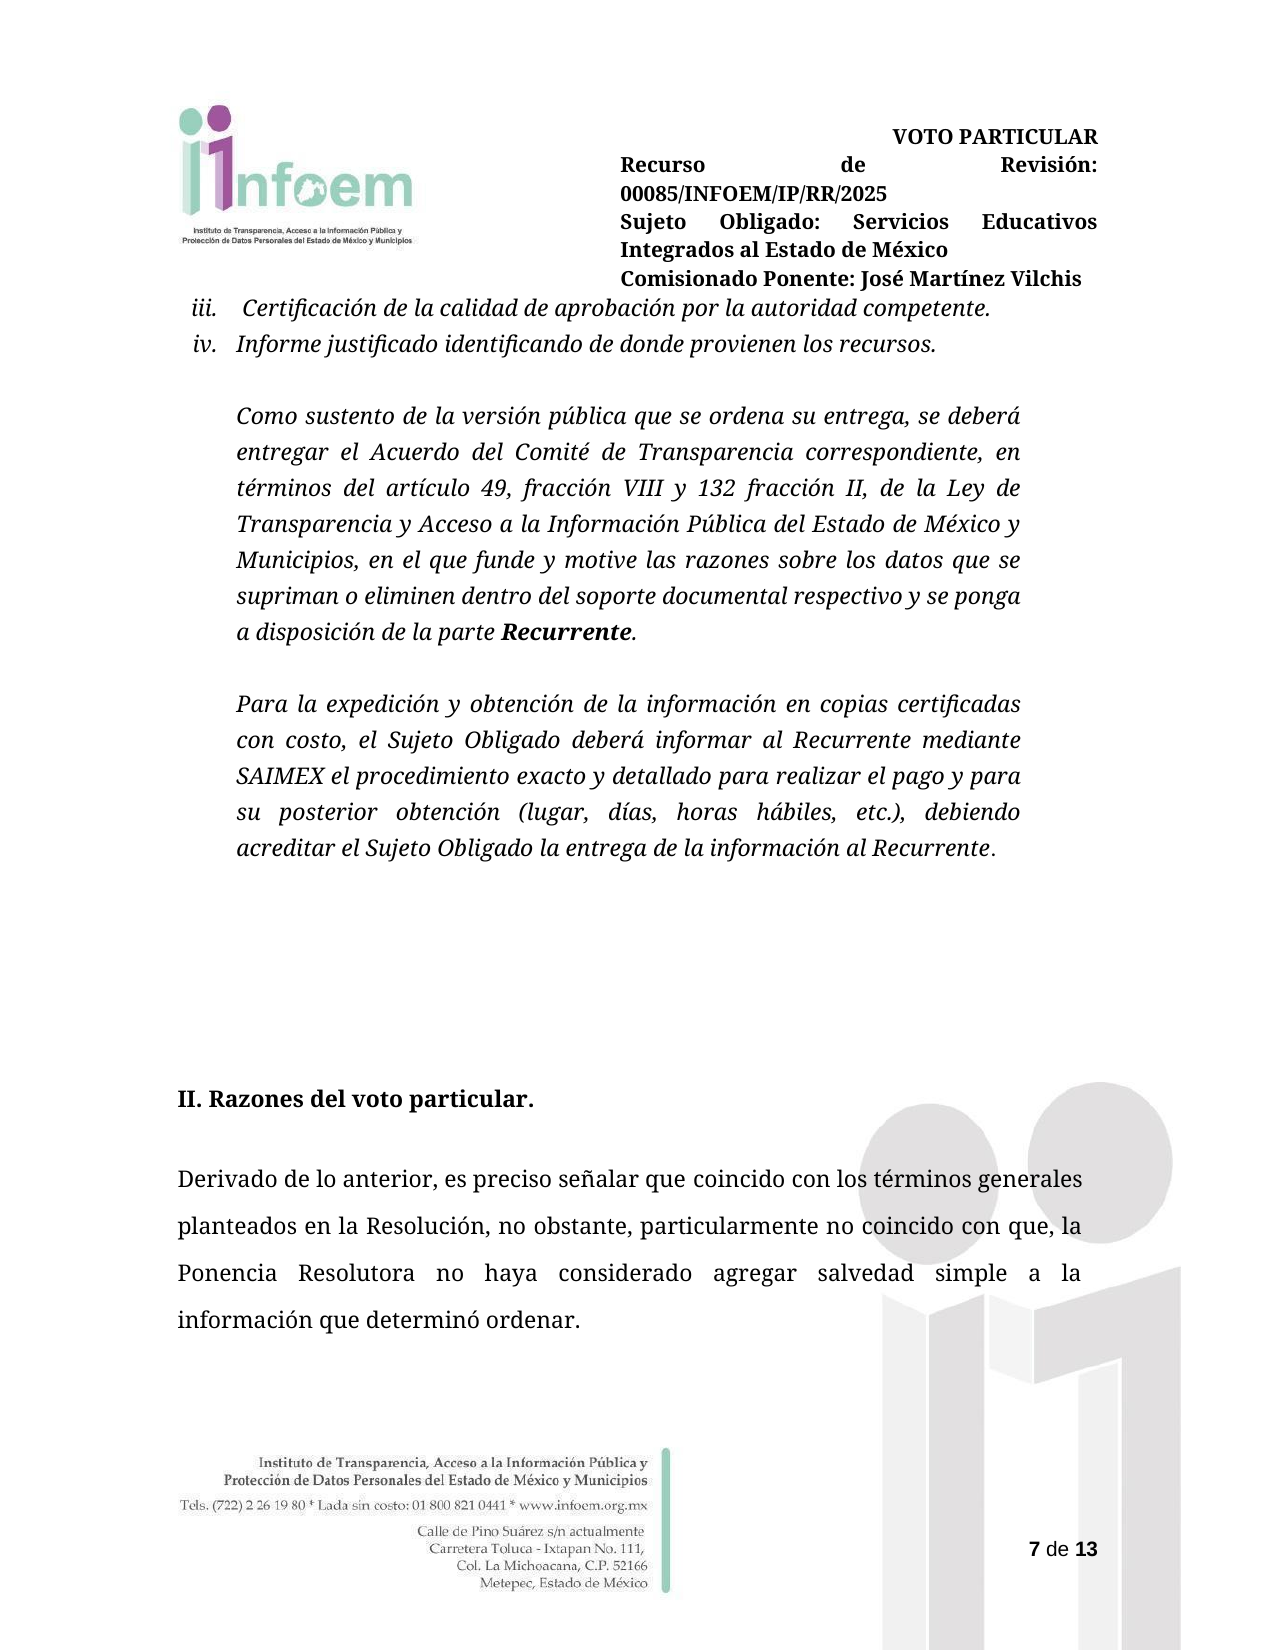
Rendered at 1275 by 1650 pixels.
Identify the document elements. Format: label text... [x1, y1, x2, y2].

text Como sustento de la versión pública que se ordena su entrega, se deberá entregar el Acuerdo del Comité de Transparencia correspondiente, en términos del artículo 49, fracción VIII y 132 fracción II, de la Ley de Transparencia y Acceso a la Información Pública del Estado de México y Municipios, en el que funde y motive las razones sobre los datos que se supriman o eliminen dentro del soporte documental respectivo y se ponga a disposición de la parte Recurrente. [236, 400, 1024, 647]
list Informe justificado identificando de donde provienen los recursos. [217, 328, 1024, 359]
text Para la expedición y obtención de la información en copias certificadas con costo, el Sujeto Obligado deberá informar al Recurrente mediante SAIMEX el procedimiento exacto y detallado para realizar el pago y para su posterior obtención (lugar, días, horas hábiles, etc.), debiendo acreditar el Sujeto Obligado la entrega de la información al Recurrente. [236, 688, 1024, 863]
text Derivado de lo anterior, es preciso señalar que coincido con los términos generales planteados en la Resolución, no obstante, particularmente no coincido con que, la Ponencia Resolutora no haya considerado agregar salvedad simple a la información que determinó ordenar. [177, 1163, 1083, 1335]
picture [64, 45, 1275, 1650]
list Certificación de la calidad de aprobación por la autoridad competente. [217, 292, 1024, 324]
text II. Razones del voto particular. [177, 1083, 1098, 1114]
